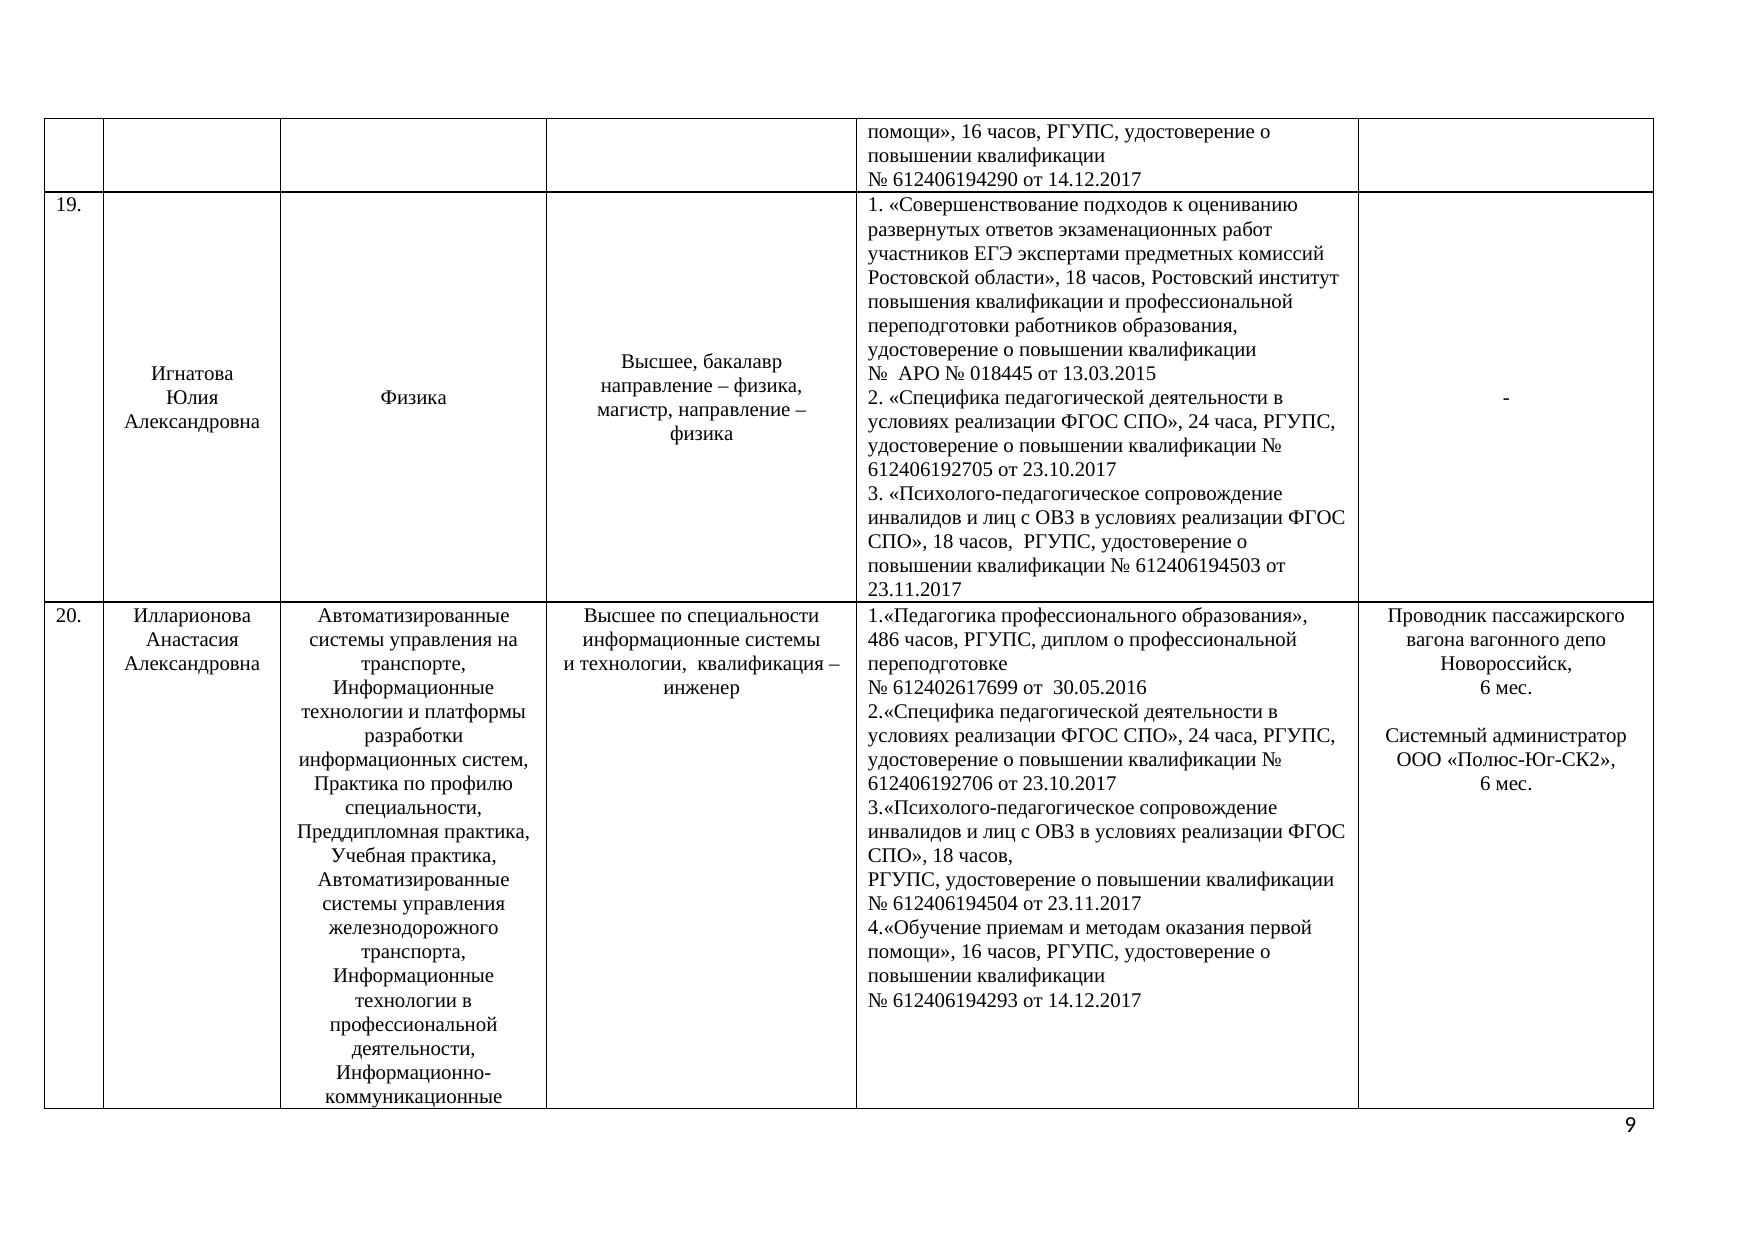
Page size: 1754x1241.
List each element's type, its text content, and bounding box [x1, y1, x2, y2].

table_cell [857, 119, 1358, 191]
table_cell - [1359, 193, 1653, 601]
table_cell Физика [281, 193, 546, 601]
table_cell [104, 603, 280, 1108]
table_cell 1. «Совершенствование подходов к оцениванию развернутых ответов экзаменационных работ участников ЕГЭ экспертами предметных комиссий Ростовской области», 18 часов, Ростовский институт повышения квалификации и профессиональной переподготовки работников образования, удостоверение о повышении квалификации № АРО № 018445 от 13.03.2015 2. «Специфика педагогической деятельности в условиях реализации ФГОС СПО», 24 часа, РГУПС, удостоверение о повышении квалификации № 612406192705 от 23.10.2017 3. «Психолого-педагогическое сопровождение инвалидов и лиц с ОВЗ в условиях реализации ФГОС СПО», 18 часов, РГУПС, удостоверение о повышении квалификации № 612406194503 от 23.11.2017 [857, 193, 1358, 601]
table_cell Игнатова Юлия Александровна [104, 193, 280, 601]
table_cell [45, 603, 103, 1108]
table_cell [104, 119, 280, 191]
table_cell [547, 119, 856, 191]
table_cell [45, 193, 103, 601]
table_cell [281, 119, 546, 191]
table_cell Высшее, бакалавр направление – физика, магистр, направление – физика [547, 193, 856, 601]
table_cell [45, 119, 103, 191]
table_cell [1359, 603, 1653, 1108]
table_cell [857, 603, 1358, 1108]
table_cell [547, 603, 856, 1108]
table_cell - [1359, 119, 1653, 191]
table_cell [281, 603, 546, 1108]
